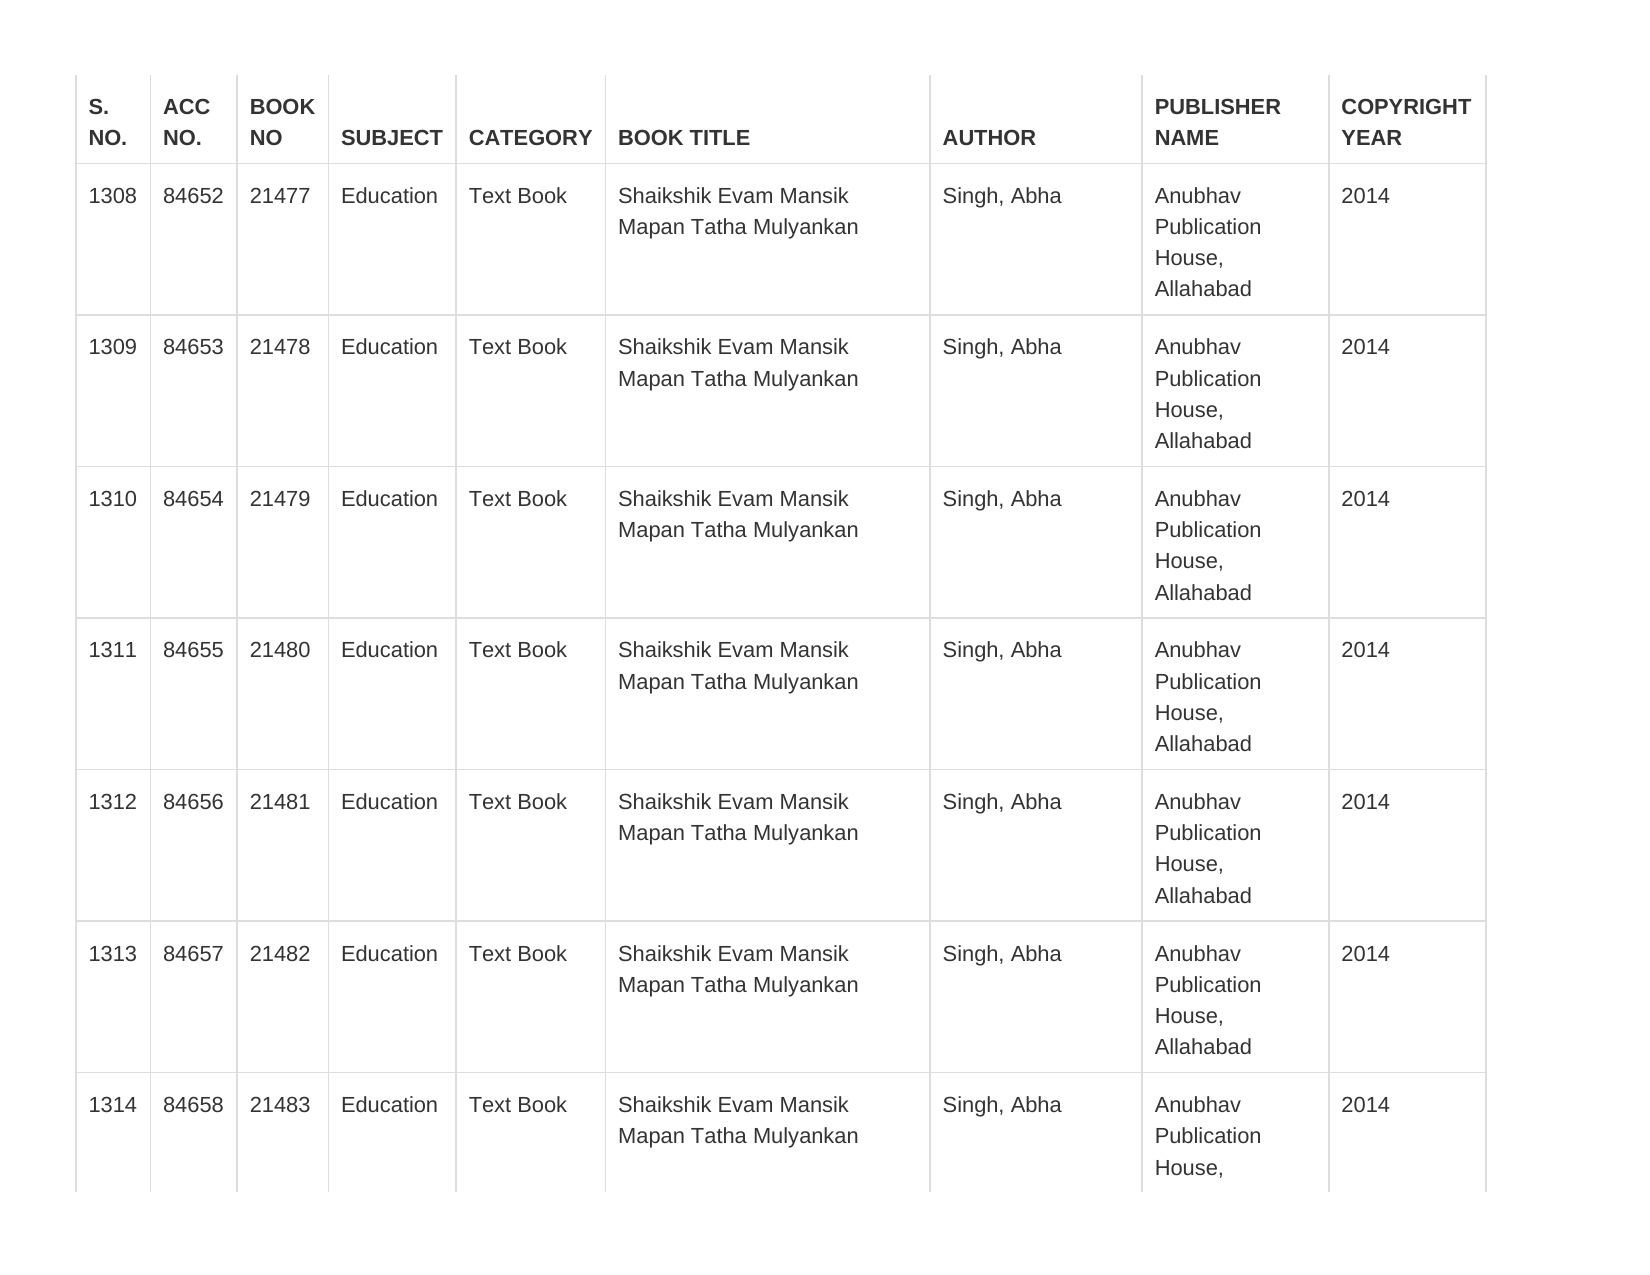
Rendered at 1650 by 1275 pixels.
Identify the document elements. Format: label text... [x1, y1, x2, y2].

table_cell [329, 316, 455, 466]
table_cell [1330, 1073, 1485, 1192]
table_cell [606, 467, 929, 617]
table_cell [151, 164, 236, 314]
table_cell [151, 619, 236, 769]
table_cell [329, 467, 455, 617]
table_header ACC NO. [151, 75, 236, 162]
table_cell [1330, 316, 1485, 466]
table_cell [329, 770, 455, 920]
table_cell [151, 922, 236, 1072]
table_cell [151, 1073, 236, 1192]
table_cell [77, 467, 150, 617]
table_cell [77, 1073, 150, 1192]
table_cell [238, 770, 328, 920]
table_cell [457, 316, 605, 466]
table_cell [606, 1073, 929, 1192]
table_header COPYRIGHT YEAR [1330, 75, 1485, 162]
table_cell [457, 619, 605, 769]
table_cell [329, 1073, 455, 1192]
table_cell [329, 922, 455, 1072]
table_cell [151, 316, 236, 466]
table_header AUTHOR [931, 75, 1141, 162]
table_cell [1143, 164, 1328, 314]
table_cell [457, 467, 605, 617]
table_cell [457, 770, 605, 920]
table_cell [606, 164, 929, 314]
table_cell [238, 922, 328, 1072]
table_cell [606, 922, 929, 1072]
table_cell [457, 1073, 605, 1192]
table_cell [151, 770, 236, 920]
table_header BOOK TITLE [606, 75, 929, 162]
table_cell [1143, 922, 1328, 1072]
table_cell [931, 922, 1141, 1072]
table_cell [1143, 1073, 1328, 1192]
table_header SUBJECT [329, 75, 455, 162]
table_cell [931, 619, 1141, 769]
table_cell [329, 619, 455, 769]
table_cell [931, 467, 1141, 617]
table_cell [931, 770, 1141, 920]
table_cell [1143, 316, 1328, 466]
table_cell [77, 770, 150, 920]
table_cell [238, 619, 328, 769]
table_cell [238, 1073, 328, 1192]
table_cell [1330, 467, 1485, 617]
table_header BOOK NO [238, 75, 328, 162]
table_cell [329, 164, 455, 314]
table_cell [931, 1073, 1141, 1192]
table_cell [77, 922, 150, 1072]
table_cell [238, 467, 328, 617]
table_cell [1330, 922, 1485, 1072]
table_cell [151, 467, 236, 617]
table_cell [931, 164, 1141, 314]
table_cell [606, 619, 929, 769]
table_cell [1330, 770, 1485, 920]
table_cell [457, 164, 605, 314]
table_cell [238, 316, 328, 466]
table_header S. NO. [77, 75, 150, 162]
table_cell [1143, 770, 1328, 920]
table_header PUBLISHER NAME [1143, 75, 1328, 162]
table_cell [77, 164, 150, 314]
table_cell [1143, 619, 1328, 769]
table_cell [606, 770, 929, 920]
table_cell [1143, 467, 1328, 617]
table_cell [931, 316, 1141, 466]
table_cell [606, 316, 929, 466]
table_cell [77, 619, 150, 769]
table_header CATEGORY [457, 75, 605, 162]
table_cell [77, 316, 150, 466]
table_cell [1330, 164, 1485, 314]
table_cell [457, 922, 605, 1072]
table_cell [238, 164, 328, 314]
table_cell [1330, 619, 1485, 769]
